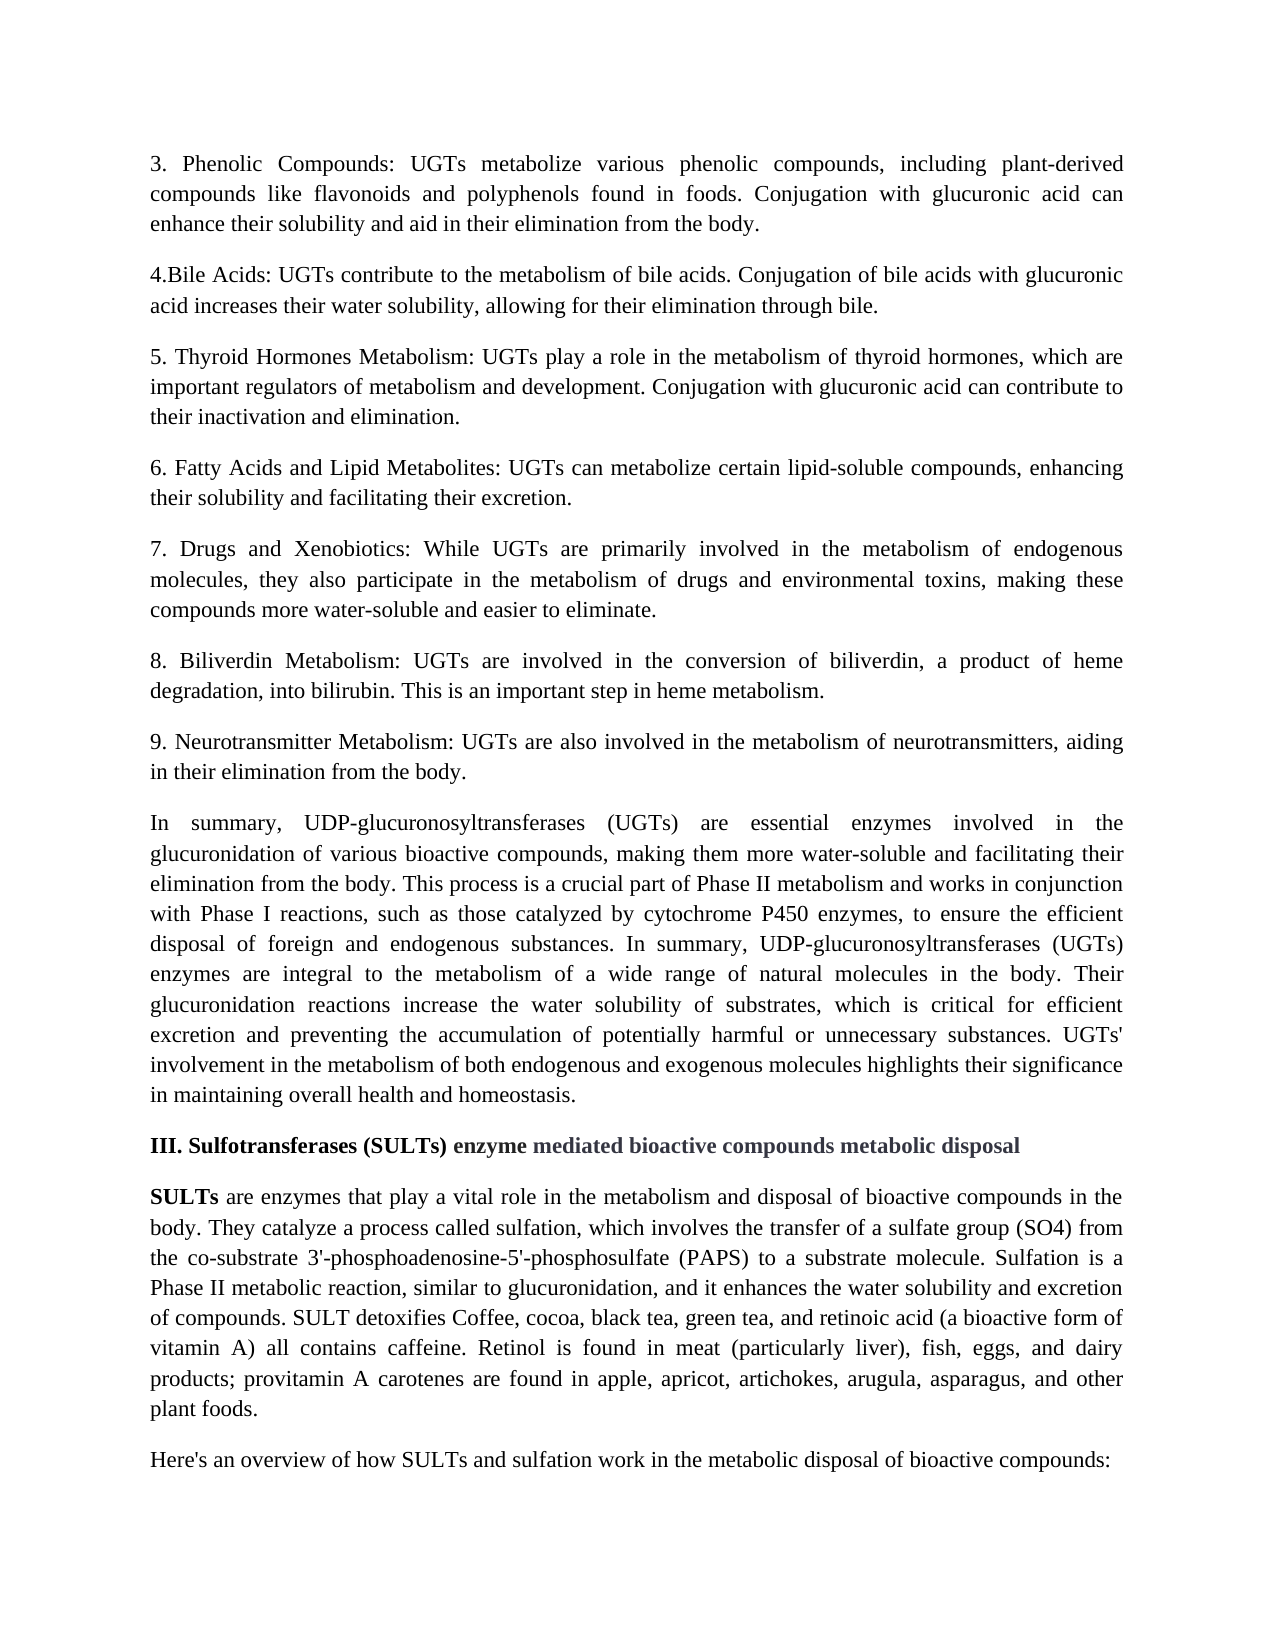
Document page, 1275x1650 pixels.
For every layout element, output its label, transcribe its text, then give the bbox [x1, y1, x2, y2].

text 9. Neurotransmitter Metabolism: UGTs are also involved in the metabolism of neurotransmitters, aiding in their elimination from the body. [150, 728, 1125, 785]
text SULTs are enzymes that play a vital role in the metabolism and disposal of bioactive compounds in the body. They catalyze a process called sulfation, which involves the transfer of a sulfate group (SO4) from the co-substrate 3'-phosphoadenosine-5'-phosphosulfate (PAPS) to a substrate molecule. Sulfation is a Phase II metabolic reaction, similar to glucuronidation, and it enhances the water solubility and excretion of compounds. SULT detoxifies Coffee, cocoa, black tea, green tea, and retinoic acid (a bioactive form of vitamin A) all contains caffeine. Retinol is found in meat (particularly liver), fish, eggs, and dairy products; provitamin A carotenes are found in apple, apricot, artichokes, arugula, asparagus, and other plant foods. [150, 1183, 1125, 1421]
text 6. Fatty Acids and Lipid Metabolites: UGTs can metabolize certain lipid-soluble compounds, enhancing their solubility and facilitating their excretion. [150, 454, 1125, 511]
text 7. Drugs and Xenobiotics: While UGTs are primarily involved in the metabolism of endogenous molecules, they also participate in the metabolism of drugs and environmental toxins, making these compounds more water-soluble and easier to eliminate. [150, 535, 1125, 622]
text 8. Biliverdin Metabolism: UGTs are involved in the conversion of biliverdin, a product of heme degradation, into bilirubin. This is an important step in heme metabolism. [150, 647, 1125, 703]
text In summary, UDP-glucuronosyltransferases (UGTs) are essential enzymes involved in the glucuronidation of various bioactive compounds, making them more water-soluble and facilitating their elimination from the body. This process is a crucial part of Phase II metabolism and works in conjunction with Phase I reactions, such as those catalyzed by cytochrome P450 enzymes, to ensure the efficient disposal of foreign and endogenous substances. In summary, UDP-glucuronosyltransferases (UGTs) enzymes are integral to the metabolism of a wide range of natural molecules in the body. Their glucuronidation reactions increase the water solubility of substrates, which is critical for efficient excretion and preventing the accumulation of potentially harmful or unnecessary substances. UGTs' involvement in the metabolism of both endogenous and exogenous molecules highlights their significance in maintaining overall health and homeostasis. [150, 809, 1125, 1108]
text III. Sulfotransferases (SULTs) enzyme mediated bioactive compounds metabolic disposal [150, 1132, 1125, 1159]
text Here's an overview of how SULTs and sulfation work in the metabolic disposal of bioactive compounds: [150, 1446, 1125, 1472]
text 3. Phenolic Compounds: UGTs metabolize various phenolic compounds, including plant-derived compounds like flavonoids and polyphenols found in foods. Conjugation with glucuronic acid can enhance their solubility and aid in their elimination from the body. [150, 150, 1125, 237]
text 5. Thyroid Hormones Metabolism: UGTs play a role in the metabolism of thyroid hormones, which are important regulators of metabolism and development. Conjugation with glucuronic acid can contribute to their inactivation and elimination. [150, 343, 1125, 429]
text 4.Bile Acids: UGTs contribute to the metabolism of bile acids. Conjugation of bile acids with glucuronic acid increases their water solubility, allowing for their elimination through bile. [150, 261, 1125, 318]
